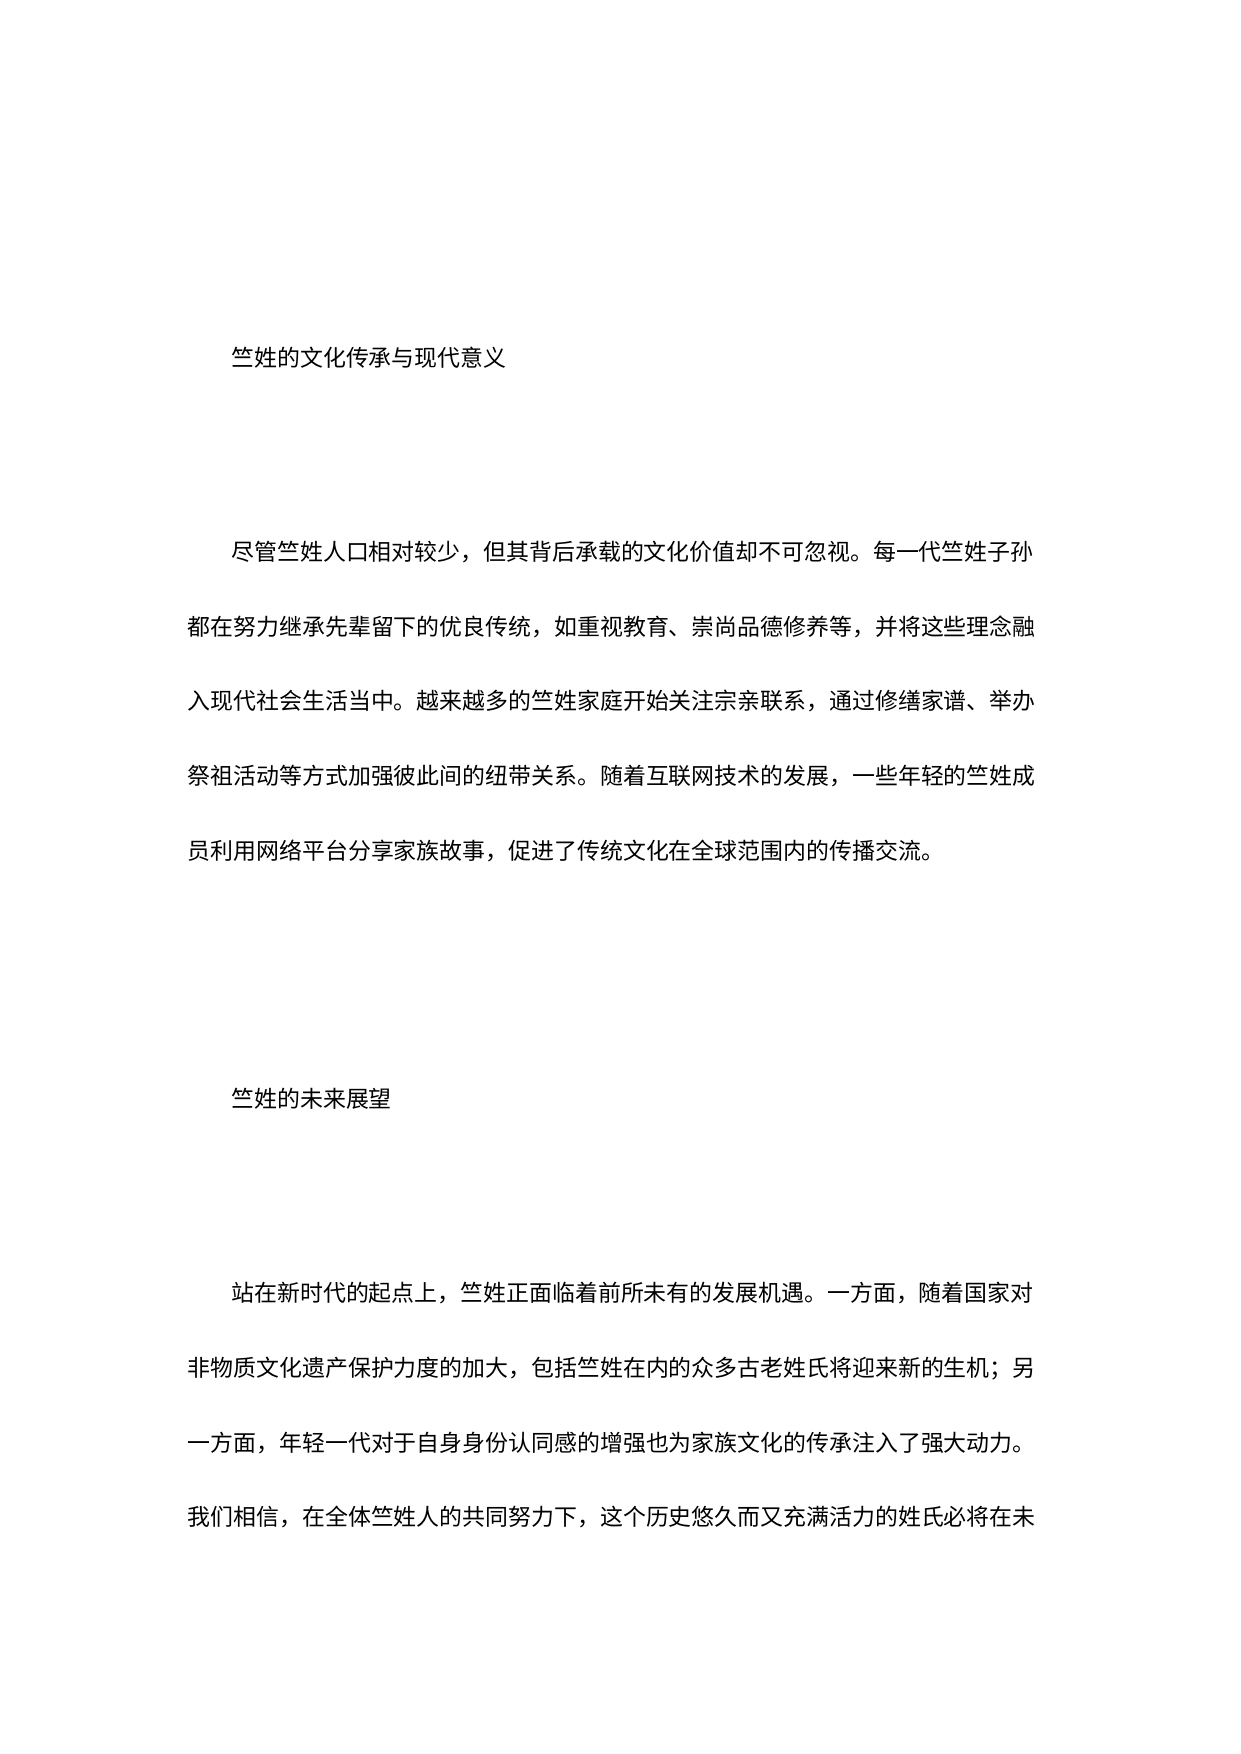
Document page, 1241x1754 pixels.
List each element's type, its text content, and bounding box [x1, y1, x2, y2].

text 竺姓的未来展望 [187, 1065, 1053, 1130]
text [187, 1259, 1053, 1548]
text 尽管竺姓人口相对较少，但其背后承载的文化价值却不可忽视。每一代竺姓子孙都在努力继承先辈留下的优良传统，如重视教育、崇尚品德修养等，并将这些理念融入现代社会生活当中。越来越多的竺姓家庭开始关注宗亲联系，通过修缮家谱、举办祭祖活动等方式加强彼此间的纽带关系。随着互联网技术的发展，一些年轻的竺姓成员利用网络平台分享家族故事，促进了传统文化在全球范围内的传播交流。 [187, 518, 1053, 882]
text 竺姓的文化传承与现代意义 [187, 323, 1053, 388]
